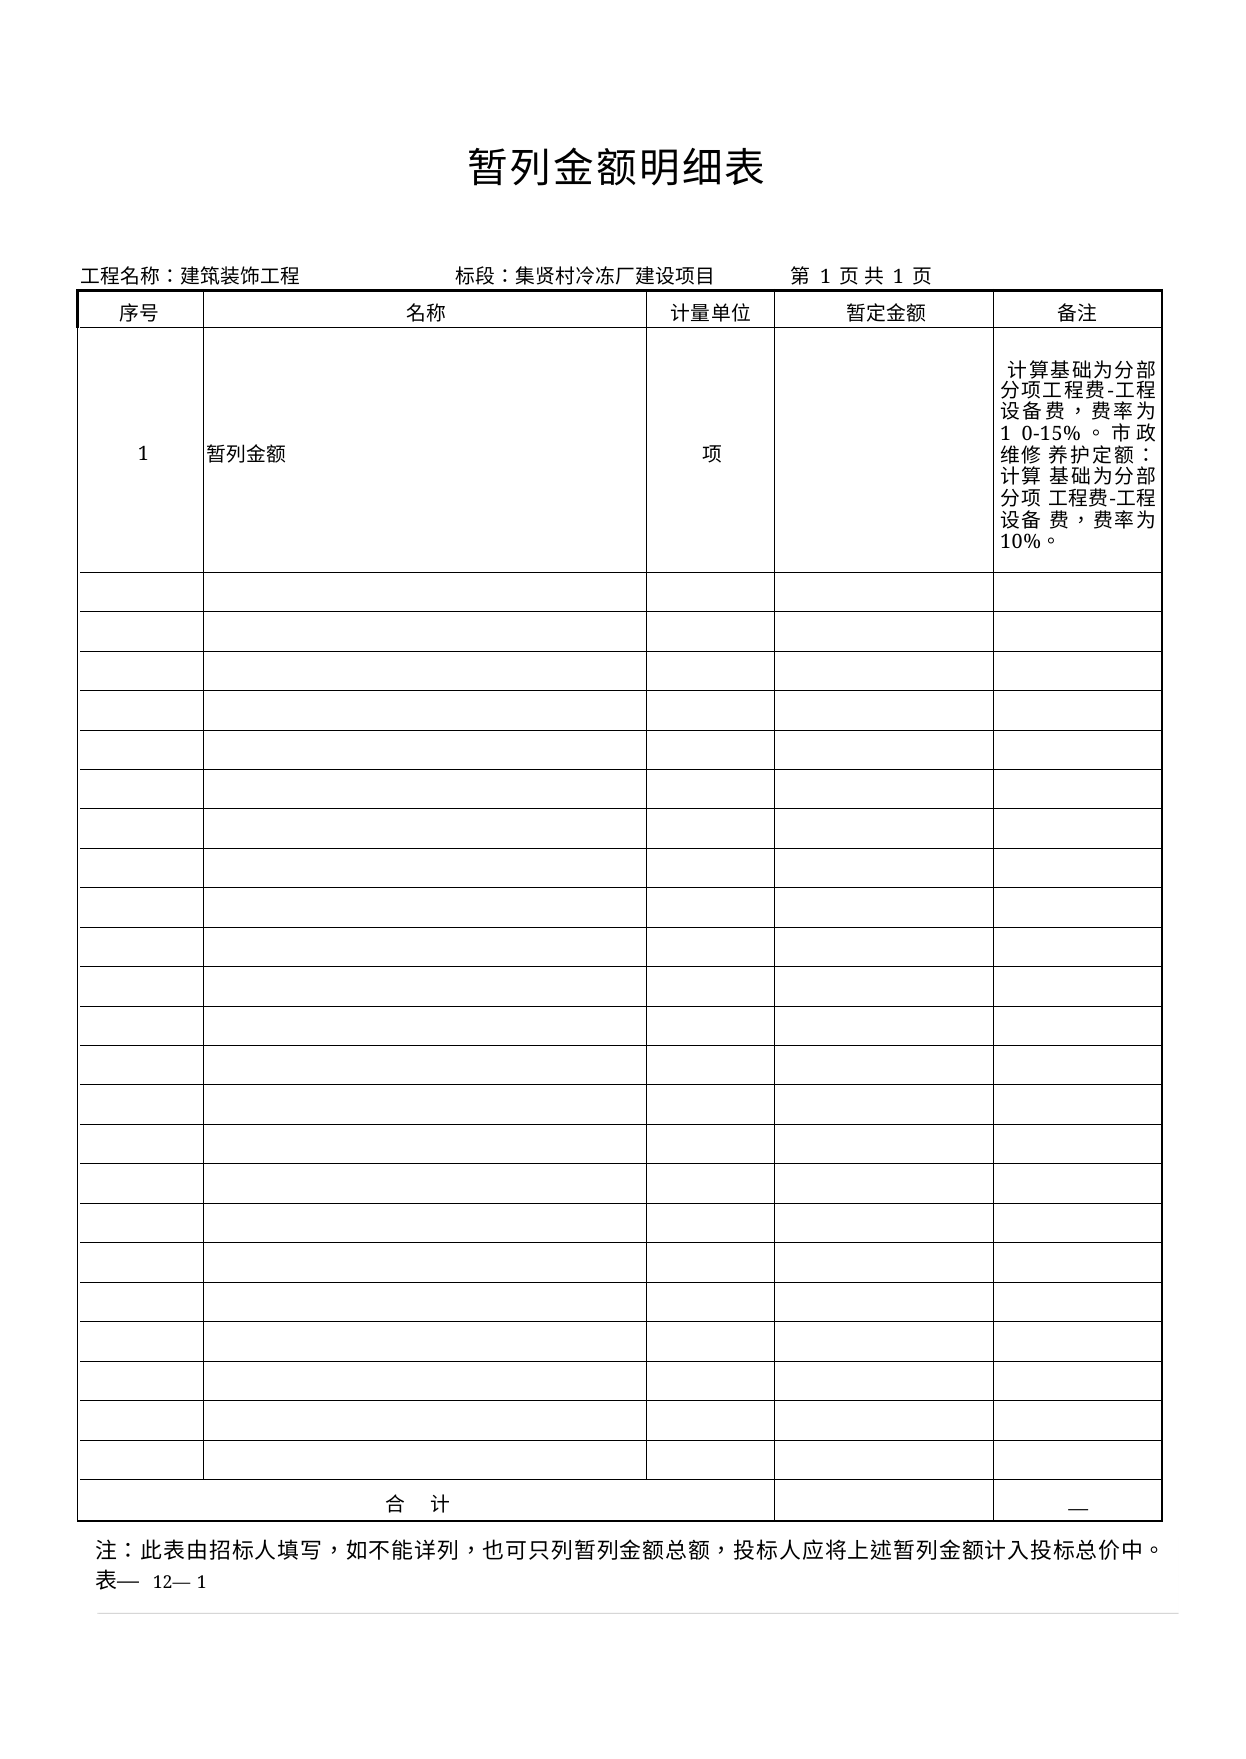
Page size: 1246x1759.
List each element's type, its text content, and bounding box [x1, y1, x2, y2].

table_cell [78, 730, 203, 769]
table_cell [204, 1125, 646, 1163]
table_cell [994, 1085, 1161, 1124]
table_cell 1 [78, 327, 203, 572]
table_cell 名称 [204, 292, 646, 327]
table_cell [78, 1400, 203, 1439]
table_cell [78, 1282, 203, 1321]
table_cell [775, 1322, 993, 1361]
table_cell [994, 1441, 1161, 1479]
table_cell [994, 652, 1161, 690]
table_cell [994, 1362, 1161, 1400]
table_cell 暂列金额 [204, 328, 646, 572]
table_cell [994, 770, 1161, 808]
table_cell [78, 1242, 203, 1282]
table_cell 备注 [994, 292, 1161, 327]
table_cell [775, 809, 993, 848]
table_cell [994, 1164, 1161, 1203]
table_cell [994, 888, 1161, 927]
table_cell [647, 612, 774, 651]
table_cell [647, 1283, 774, 1321]
table_cell [775, 691, 993, 729]
table_cell [647, 731, 774, 769]
table_cell [647, 1243, 774, 1282]
table_cell [204, 1243, 646, 1282]
table_cell [994, 573, 1161, 611]
table_cell [775, 1401, 993, 1439]
table_cell [78, 1163, 203, 1203]
table_cell [994, 967, 1161, 1006]
table_cell [775, 849, 993, 887]
table_cell [204, 888, 646, 927]
table_cell [647, 691, 774, 729]
table_cell [775, 328, 993, 572]
picture [97, 1573, 105, 1578]
table_cell [204, 612, 646, 651]
table_cell [78, 572, 203, 611]
table_cell [204, 1283, 646, 1321]
table_cell [775, 1164, 993, 1203]
table_cell [775, 770, 993, 808]
table_cell [647, 573, 774, 611]
table_cell [78, 1045, 203, 1084]
table_cell [775, 1125, 993, 1163]
table_cell 合 计 [78, 1479, 774, 1520]
table_cell [647, 888, 774, 927]
table_cell [994, 849, 1161, 887]
table_cell [78, 966, 203, 1006]
picture [97, 1537, 1182, 1615]
table_cell [775, 612, 993, 651]
table_cell [204, 967, 646, 1006]
table_cell [775, 967, 993, 1006]
table_cell [204, 1164, 646, 1203]
table_cell 序号 [79, 292, 203, 327]
table_cell [994, 1283, 1161, 1321]
table_cell [775, 888, 993, 927]
table_cell [204, 770, 646, 808]
table_cell [78, 1321, 203, 1361]
table_cell [775, 1283, 993, 1321]
table_cell [994, 1243, 1161, 1282]
table_cell [647, 809, 774, 848]
table_cell [78, 808, 203, 848]
table_cell [204, 1007, 646, 1045]
table_cell [78, 651, 203, 690]
table_cell [647, 1322, 774, 1361]
table_cell [78, 1361, 203, 1400]
table_cell [78, 1440, 203, 1479]
table_cell [994, 731, 1161, 769]
table_cell 暂定金额 [775, 292, 993, 327]
table_cell [204, 1204, 646, 1242]
table_cell [204, 1441, 646, 1479]
table_cell [647, 928, 774, 966]
table_cell [647, 849, 774, 887]
table_cell [647, 770, 774, 808]
table_cell [204, 731, 646, 769]
table_cell 计算基础为分部 分项工程费-工程 设备费，费率为1 0-15%。市政维修 养护定额：计算 基础为分部分项 工程费-工程设备 费，费率为10%。 [994, 328, 1161, 572]
table_cell [78, 1203, 203, 1242]
table_cell [994, 612, 1161, 651]
table_cell [204, 1046, 646, 1084]
table_cell [204, 573, 646, 611]
table_cell 工程名称：建筑装饰工程 标段：集贤村冷冻厂建设项目 第 1 页 共 1 页 [78, 199, 1162, 289]
table_cell [204, 1322, 646, 1361]
table_cell [647, 1007, 774, 1045]
table_cell [647, 1164, 774, 1203]
table_cell [775, 1480, 993, 1520]
table_cell [204, 1085, 646, 1124]
table_cell [775, 1243, 993, 1282]
table_cell [775, 1441, 993, 1479]
table_cell [78, 690, 203, 729]
table_cell [775, 1085, 993, 1124]
table_cell [204, 809, 646, 848]
table_cell [204, 849, 646, 887]
table_cell — [994, 1480, 1161, 1520]
table_cell [647, 1401, 774, 1439]
table_cell [204, 691, 646, 729]
table_cell [647, 1204, 774, 1242]
table_cell [775, 928, 993, 966]
table_cell [775, 731, 993, 769]
table_cell [78, 1124, 203, 1163]
table_cell [994, 1204, 1161, 1242]
table_cell [994, 1401, 1161, 1439]
table_header 暂列金额明细表 [78, 89, 1162, 199]
table_cell [775, 1204, 993, 1242]
table_cell [78, 848, 203, 887]
table_cell [994, 928, 1161, 966]
table_cell [78, 611, 203, 651]
table_cell [994, 1125, 1161, 1163]
table_cell [78, 769, 203, 808]
table_cell [647, 1441, 774, 1479]
table_cell [204, 928, 646, 966]
table_cell [994, 691, 1161, 729]
table_cell [647, 1362, 774, 1400]
table_cell 项 [647, 328, 774, 572]
table_cell [204, 1362, 646, 1400]
table_cell [775, 573, 993, 611]
table_cell [78, 1084, 203, 1124]
table_cell [775, 1046, 993, 1084]
table_cell [994, 1007, 1161, 1045]
table_cell [647, 1085, 774, 1124]
table_cell [994, 1046, 1161, 1084]
table_cell [775, 1362, 993, 1400]
table_cell [647, 652, 774, 690]
table_cell [994, 809, 1161, 848]
table_cell [647, 967, 774, 1006]
table_cell [994, 1322, 1161, 1361]
table_cell 计量单位 [647, 292, 774, 327]
table_cell [775, 1007, 993, 1045]
table_cell [78, 887, 203, 927]
table_cell [647, 1125, 774, 1163]
table_cell [78, 1006, 203, 1045]
table_cell [204, 652, 646, 690]
table_cell [78, 927, 203, 966]
table_cell [775, 652, 993, 690]
table_cell [647, 1046, 774, 1084]
table_cell [204, 1401, 646, 1439]
